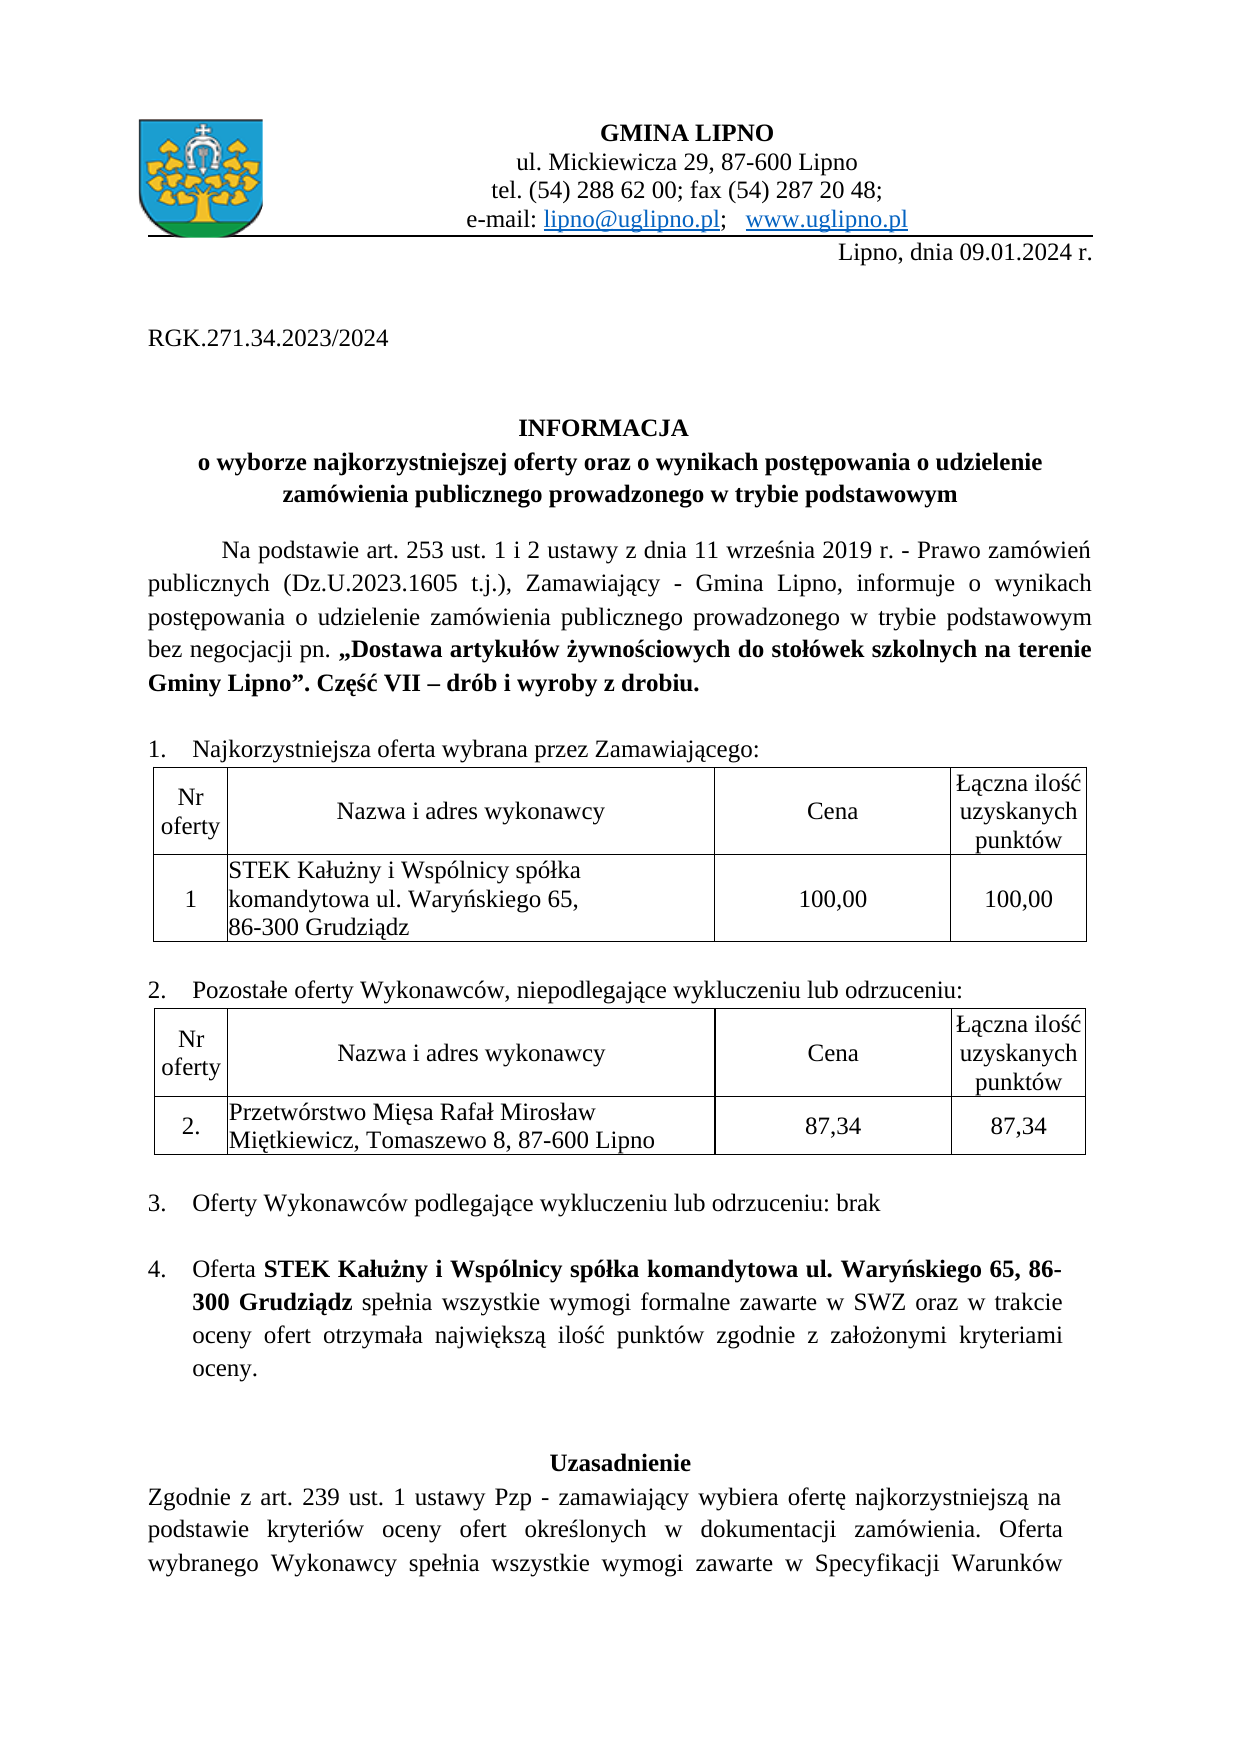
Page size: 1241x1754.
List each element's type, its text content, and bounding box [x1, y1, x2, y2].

table_cell 100,00 [951, 855, 1086, 941]
table_header Nr oferty [155, 1009, 227, 1096]
table_cell 87,34 [952, 1097, 1085, 1154]
table_header Nazwa i adres wykonawcy [228, 1009, 714, 1096]
text INFORMACJA [148, 413, 1059, 442]
text Lipno, dnia 09.01.2024 r. [148, 237, 1093, 266]
table_header Cena [716, 1009, 951, 1096]
table_header Cena [715, 768, 950, 854]
table_cell Przetwórstwo Mięsa Rafał Mirosław Miętkiewicz, Tomaszewo 8, 87-600 Lipno [228, 1097, 714, 1154]
table_header Nazwa i adres wykonawcy [228, 768, 714, 854]
table_header Łączna ilość uzyskanych punktów [952, 1009, 1085, 1096]
list Pozostałe oferty Wykonawców, niepodlegające wykluczeniu lub odrzuceniu: [148, 975, 1093, 1004]
picture [138, 119, 263, 238]
table_cell 1 [154, 855, 227, 941]
text Uzasadnienie [148, 1448, 1093, 1477]
text e-mail: lipno@uglipno.pl; www.uglipno.pl [238, 204, 1093, 235]
table_cell STEK Kałużny i Wspólnicy spółka komandytowa ul. Waryńskiego 65, 86-300 Grudziądz [228, 855, 714, 941]
list Oferty Wykonawców podlegające wykluczeniu lub odrzuceniu: brak [148, 1188, 1093, 1217]
text Na podstawie art. 253 ust. 1 i 2 ustawy z dnia 11 września 2019 r. - Prawo zamówień publicznych (Dz.U.2023.1605 t.j.), Zamawiający - Gmina Lipno, informuje o wynikach postępowania o udzielenie zamówienia publicznego prowadzonego w trybie podstawowym bez negocjacji pn. „Dostawa artykułów żywnościowych do stołówek szkolnych na terenie Gminy Lipno”. Część VII – drób i wyroby z drobiu. [148, 536, 1093, 696]
table_cell 2. [155, 1097, 227, 1154]
list Oferta STEK Kałużny i Wspólnicy spółka komandytowa ul. Waryńskiego 65, 86-300 Grudziądz spełnia wszystkie wymogi formalne zawarte w SWZ oraz w trakcie oceny ofert otrzymała największą ilość punktów zgodnie z założonymi kryteriami oceny. [148, 1254, 1063, 1382]
text tel. (54) 288 62 00; fax (54) 287 20 48; [263, 176, 1093, 204]
text RGK.271.34.2023/2024 [148, 323, 1093, 352]
table_cell 87,34 [716, 1097, 951, 1154]
list Najkorzystniejsza oferta wybrana przez Zamawiającego: [148, 734, 1093, 762]
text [148, 1482, 1063, 1576]
text o wyborze najkorzystniejszej oferty oraz o wynikach postępowania o udzielenie zamówienia publicznego prowadzonego w trybie podstawowym [148, 447, 1093, 508]
text ul. Mickiewicza 29, 87-600 Lipno [263, 147, 1093, 176]
table_cell 100,00 [715, 855, 950, 941]
text GMINA LIPNO [148, 118, 1093, 147]
table_header Nr oferty [154, 768, 227, 854]
table_header Łączna ilość uzyskanych punktów [951, 768, 1086, 854]
